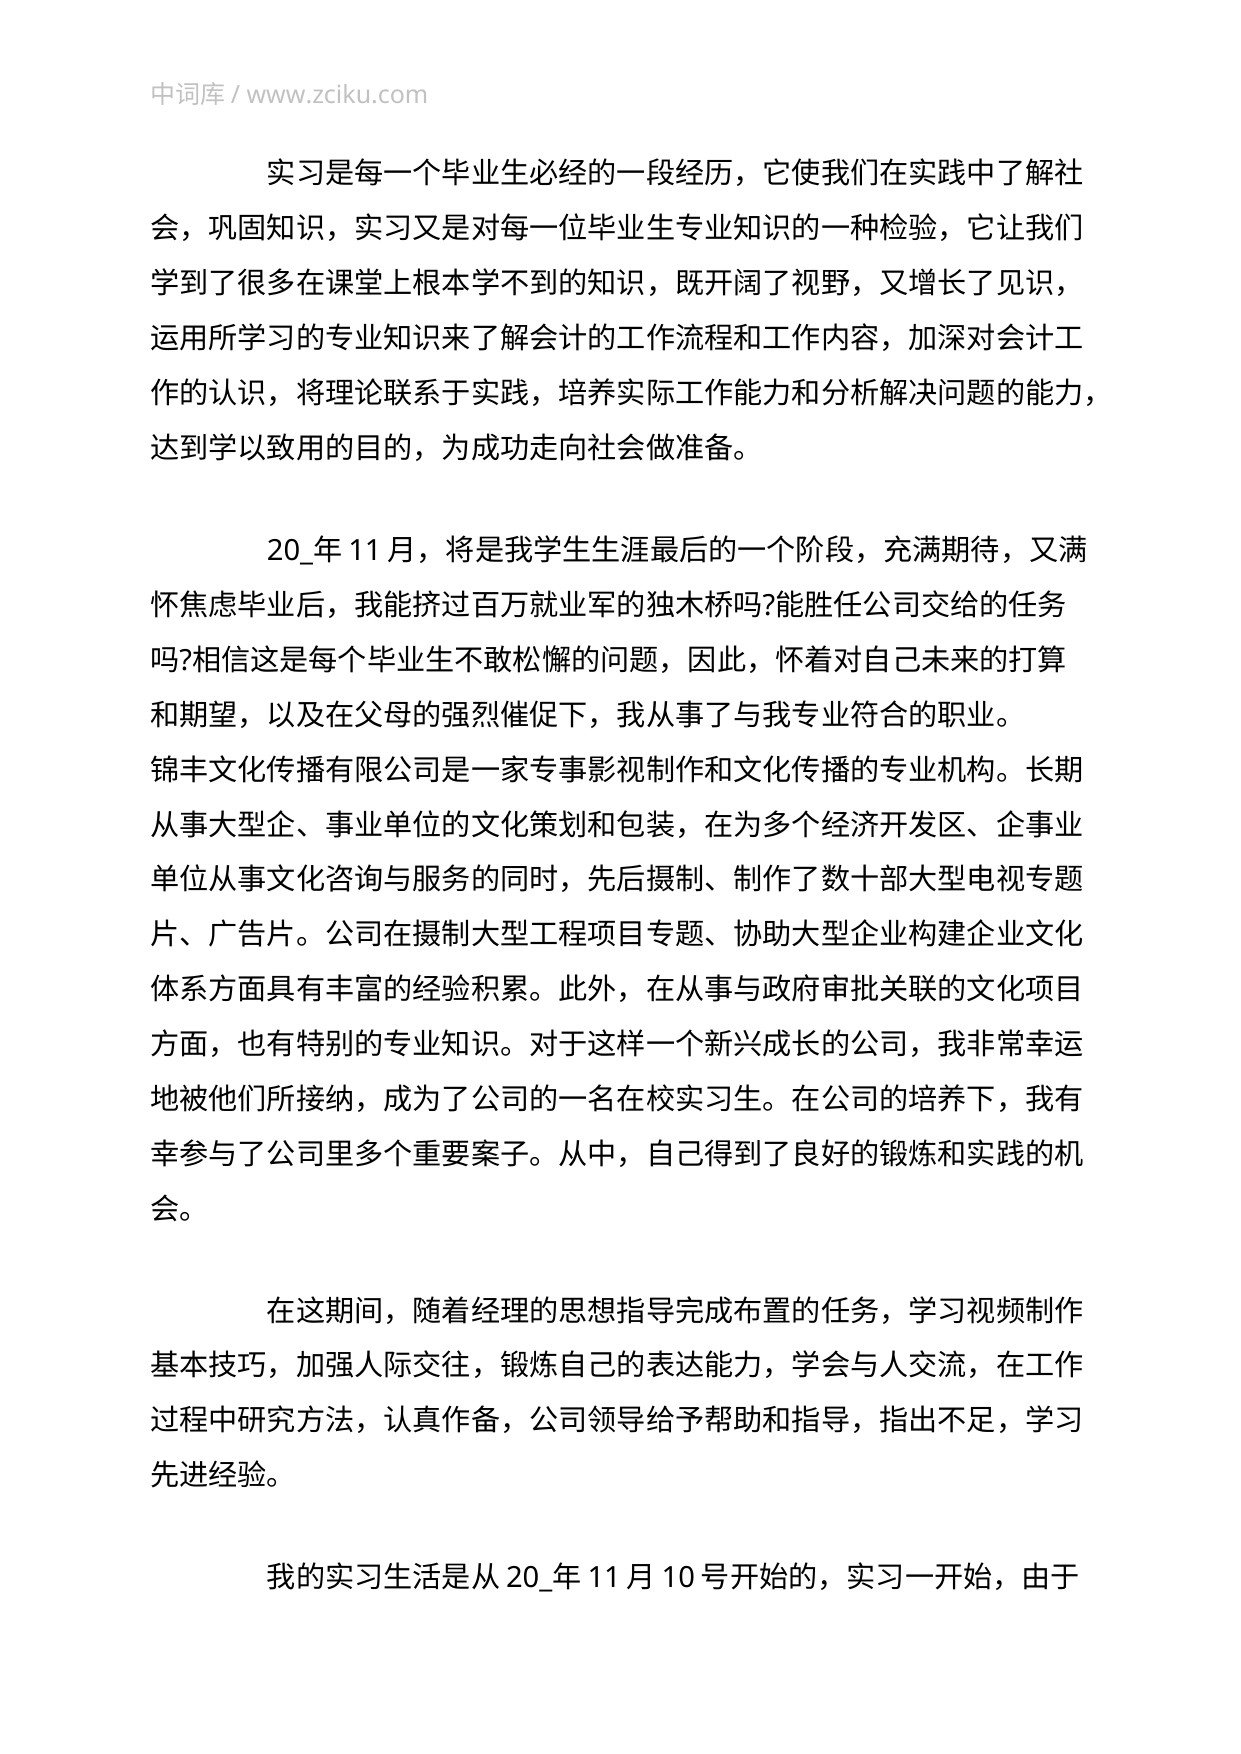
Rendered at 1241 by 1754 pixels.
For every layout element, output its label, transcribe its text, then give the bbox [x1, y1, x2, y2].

text 实习是每一个毕业生必经的一段经历，它使我们在实践中了解社会，巩固知识，实习又是对每一位毕业生专业知识的一种检验，它让我们学到了很多在课堂上根本学不到的知识，既开阔了视野，又增长了见识，运用所学习的专业知识来了解会计的工作流程和工作内容，加深对会计工作的认识，将理论联系于实践，培养实际工作能力和分析解决问题的能力，达到学以致用的目的，为成功走向社会做准备。 [150, 150, 1090, 467]
text 20_年11月，将是我学生生涯最后的一个阶段，充满期待，又满怀焦虑毕业后，我能挤过百万就业军的独木桥吗?能胜任公司交给的任务吗?相信这是每个毕业生不敢松懈的问题，因此，怀着对自己未来的打算和期望，以及在父母的强烈催促下，我从事了与我专业符合的职业。 锦丰文化传播有限公司是一家专事影视制作和文化传播的专业机构。长期从事大型企、事业单位的文化策划和包装，在为多个经济开发区、企事业单位从事文化咨询与服务的同时，先后摄制、制作了数十部大型电视专题片、广告片。公司在摄制大型工程项目专题、协助大型企业构建企业文化体系方面具有丰富的经验积累。此外，在从事与政府审批关联的文化项目方面，也有特别的专业知识。对于这样一个新兴成长的公司，我非常幸运地被他们所接纳，成为了公司的一名在校实习生。在公司的培养下，我有幸参与了公司里多个重要案子。从中，自己得到了良好的锻炼和实践的机会。 [150, 526, 1090, 1228]
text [150, 1553, 1090, 1596]
text 在这期间，随着经理的思想指导完成布置的任务，学习视频制作基本技巧，加强人际交往，锻炼自己的表达能力，学会与人交流，在工作过程中研究方法，认真作备，公司领导给予帮助和指导，指出不足，学习先进经验。 [150, 1287, 1090, 1494]
